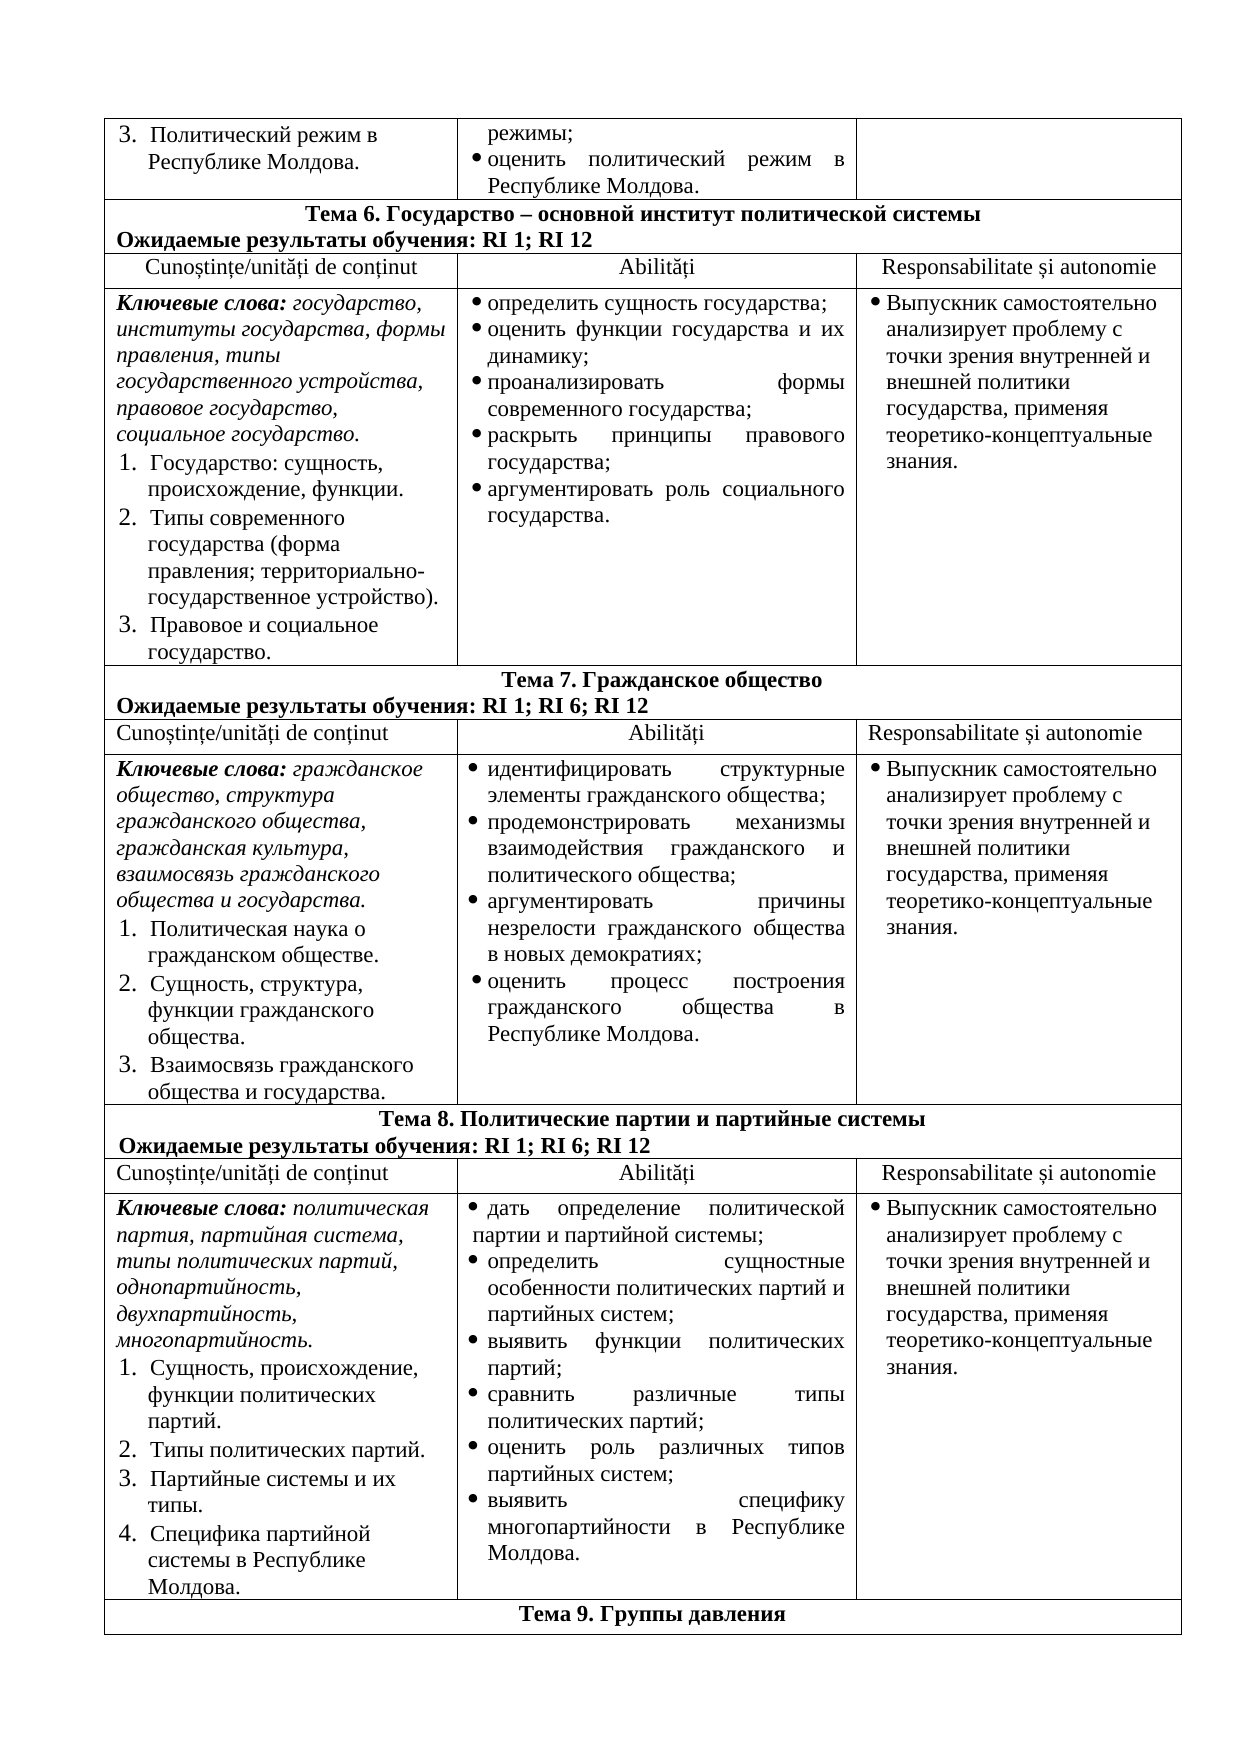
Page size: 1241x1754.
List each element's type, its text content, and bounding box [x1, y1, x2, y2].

table_cell Cunoștințe/unități de conținut [105, 254, 457, 287]
table_cell Ключевые слова: политическая партия, партийная система, типы политических партий, однопартийность, двухпартийность, многопартийность. Сущность, происхождение, функции политических партий. Типы политических партий. Партийные системы и их типы. Специфика партийной системы в Республике Молдова. [105, 1194, 457, 1599]
table_cell Ключевые слова: гражданское общество, структура гражданского общества, гражданская культура, взаимосвязь гражданского общества и государства. Политическая наука о гражданском обществе. Сущность, структура, функции гражданского общества. Взаимосвязь гражданского общества и государства. [105, 755, 457, 1104]
table_cell Abilități [458, 254, 856, 287]
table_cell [105, 119, 457, 199]
table_cell Cunoștințe/unități de conținut [105, 1159, 457, 1193]
table_cell Responsabilitate și autonomie [857, 1159, 1181, 1193]
table_cell определить сущность государства; оценить функции государства и их динамику; проанализировать формы современного государства; раскрыть принципы правового государства; аргументировать роль социального государства. [458, 289, 856, 665]
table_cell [857, 1194, 1181, 1599]
table_cell Teмa 6. Государство – основной институт политической системы Ожидаемые результаты обучения: RI 1; RI 12 [105, 200, 1181, 252]
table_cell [857, 119, 1181, 199]
table_cell Responsabilitate și autonomie [857, 720, 1181, 753]
table_cell Ключевые слова: государство, институты государства, формы правления, типы государственного устройства, правовое государство, социальное государство. Государство: сущность, происхождение, функции. Типы современного государства (форма правления; территориально-государственное устройство). Правовое и социальное государство. [105, 289, 457, 665]
table_cell Выпускник самостоятельно анализирует проблему с точки зрения внутренней и внешней политики государства, применяя теоретико-концептуальные знания. [857, 755, 1181, 1104]
table_cell Teмa 7. Гражданское общество Ожидаемые результаты обучения: RI 1; RI 6; RI 12 [105, 666, 1181, 718]
table_cell дать определение политической партии и партийной системы; определить сущностные особенности политических партий и партийных систем; выявить функции политических партий; сравнить различные типы политических партий; оценить роль различных типов партийных систем; выявить специфику многопартийности в Республике Молдова. [458, 1194, 856, 1599]
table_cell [105, 1600, 1181, 1634]
table_cell идентифицировать структурные элементы гражданского общества; продемонстрировать механизмы взаимодействия гражданского и политического общества; аргументировать причины незрелости гражданского общества в новых демократиях; оценить процесс построения гражданского общества в Республике Молдова. [458, 755, 856, 1104]
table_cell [458, 119, 856, 199]
table_cell Abilități [458, 1159, 856, 1193]
table_cell Cunoștințe/unități de conținut [105, 720, 457, 753]
table_cell Abilități [458, 720, 856, 753]
table_cell Responsabilitate și autonomie [857, 254, 1181, 287]
table_cell Выпускник самостоятельно анализирует проблему с точки зрения внутренней и внешней политики государства, применяя теоретико-концептуальные знания. [857, 289, 1181, 665]
table_cell Teмa 8. Политические партии и партийные системы Ожидаемые результаты обучения: RI 1; RI 6; RI 12 [105, 1105, 1181, 1158]
